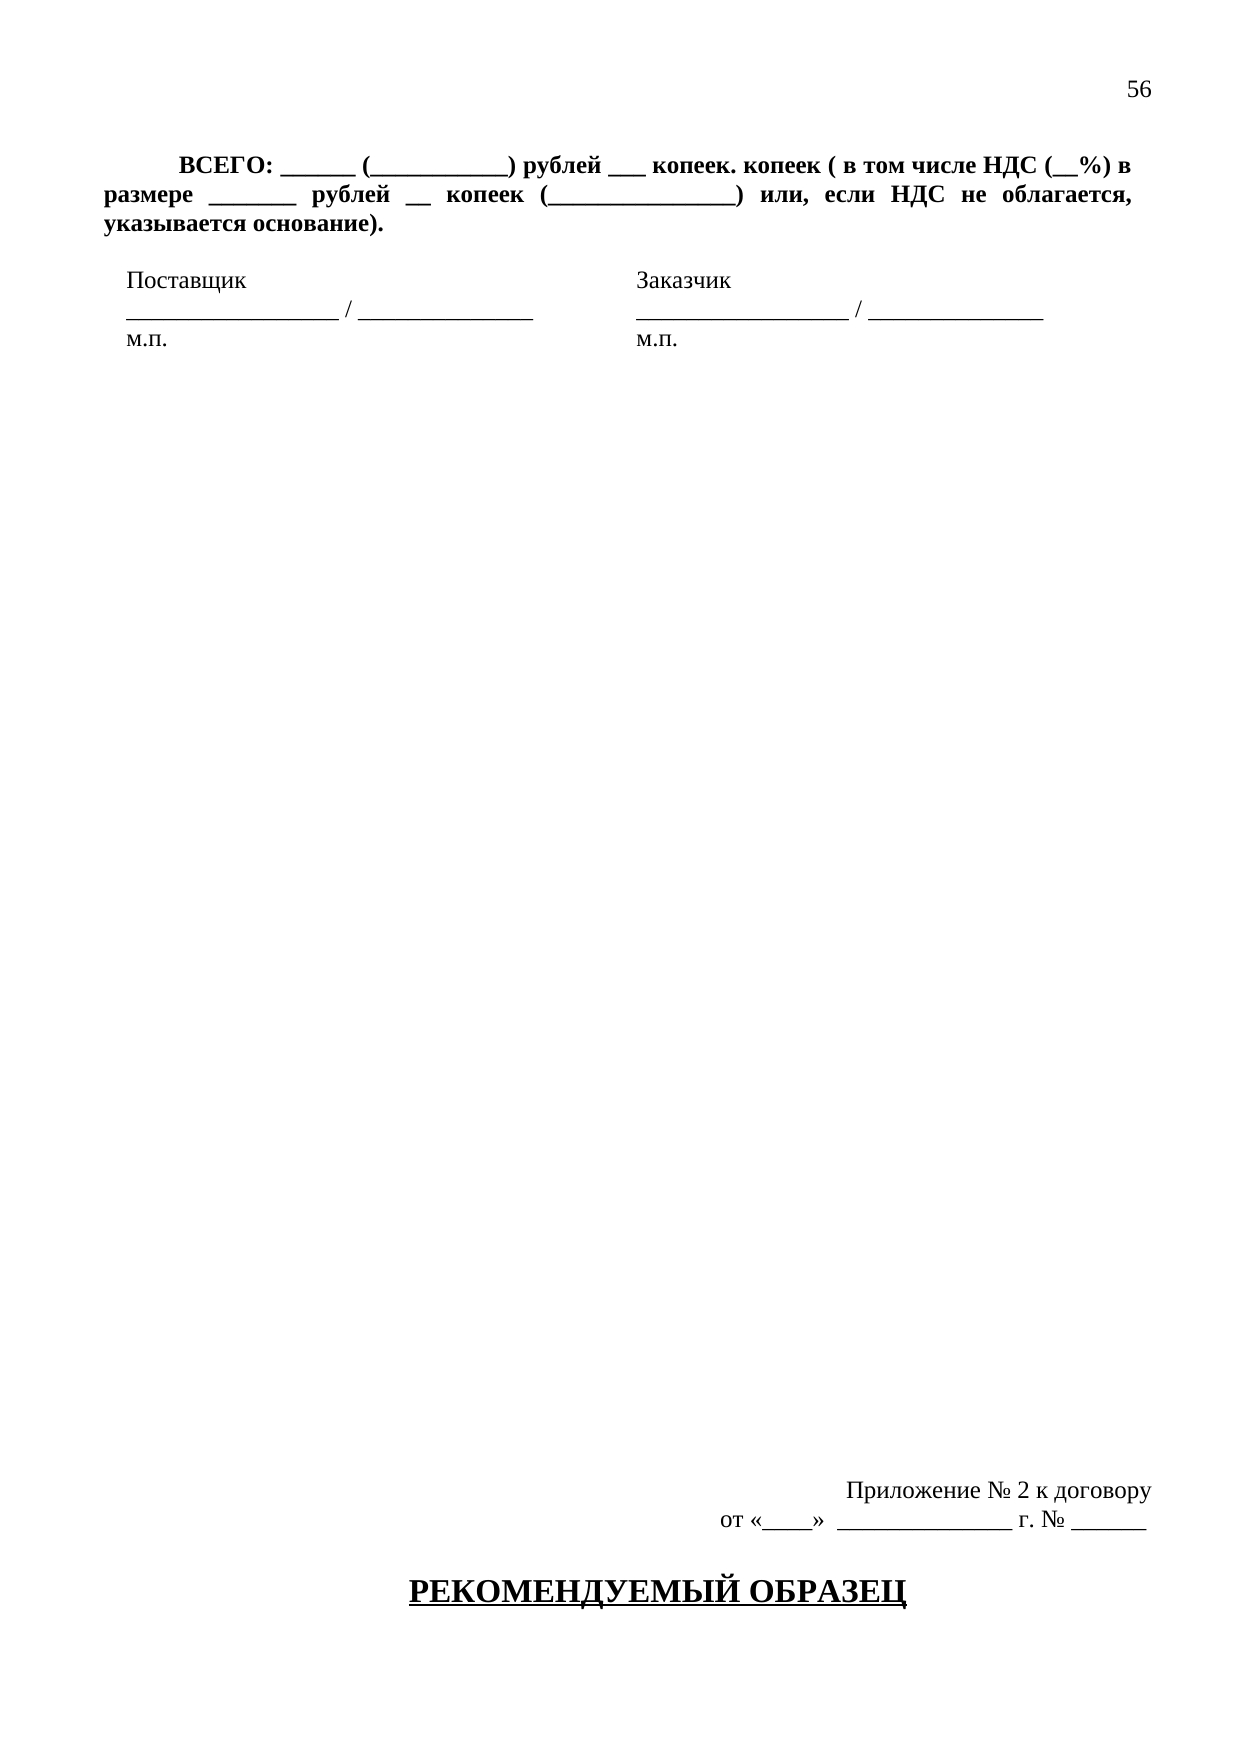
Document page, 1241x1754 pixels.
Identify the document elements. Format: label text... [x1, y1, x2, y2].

text Приложение № 2 к договору [89, 1475, 1152, 1504]
table_header Поставщик _________________ / ______________ м.п. [100, 265, 610, 380]
table_header Заказчик _________________ / ______________ м.п. [610, 265, 1131, 380]
text РЕКОМЕНДУЕМЫЙ ОБРАЗЕЦ [89, 1571, 1152, 1609]
text от «____» ______________ г. № ______ [670, 1504, 1152, 1533]
text ВСЕГО: ______ (___________) рублей ___ копеек. копеек ( в том числе НДС (__%) в размере _______ рублей __ копеек (_______________) или, если НДС не облагается, указывается основание). [103, 150, 1132, 237]
